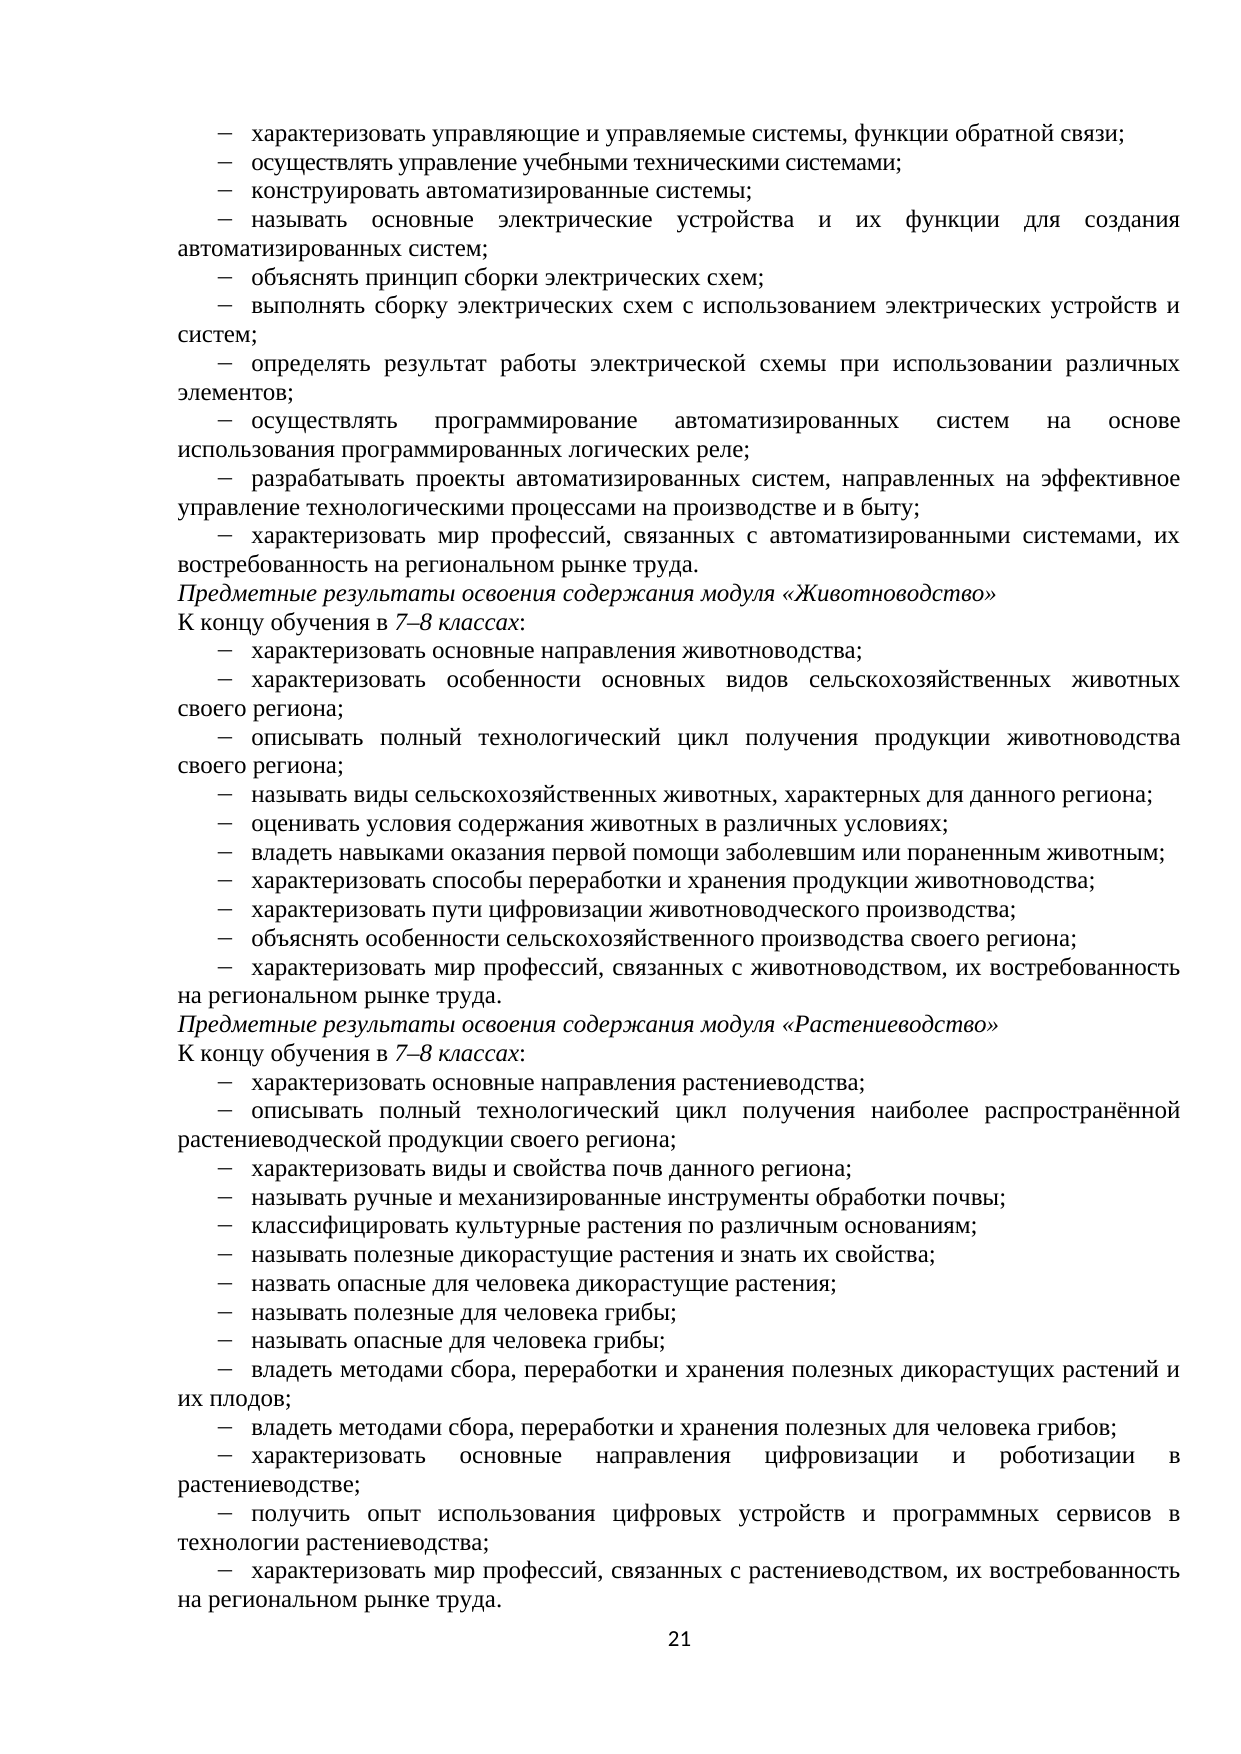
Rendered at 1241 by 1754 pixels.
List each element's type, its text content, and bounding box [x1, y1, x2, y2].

list объяснять принцип сборки электрических схем; [177, 262, 1181, 291]
list владеть навыками оказания первой помощи заболевшим или пораненным животным; [177, 837, 1181, 866]
list характеризовать мир профессий, связанных с растениеводством, их востребованность на региональном рынке труда. [177, 1556, 1181, 1613]
list характеризовать управляющие и управляемые системы, функции обратной связи; [177, 118, 1181, 147]
list выполнять сборку электрических схем с использованием электрических устройств и систем; [177, 291, 1181, 348]
list классифицировать культурные растения по различным основаниям; [177, 1211, 1181, 1239]
list характеризовать способы переработки и хранения продукции животноводства; [177, 866, 1181, 894]
list владеть методами сбора, переработки и хранения полезных дикорастущих растений и их плодов; [177, 1354, 1181, 1412]
text Предметные результаты освоения содержания модуля «Животноводство» [177, 578, 1181, 607]
list получить опыт использования цифровых устройств и программных сервисов в технологии растениеводства; [177, 1498, 1181, 1556]
list характеризовать основные направления растениеводства; [177, 1067, 1181, 1096]
list назвать опасные для человека дикорастущие растения; [177, 1268, 1181, 1297]
list характеризовать виды и свойства почв данного региона; [177, 1153, 1181, 1182]
list оценивать условия содержания животных в различных условиях; [177, 808, 1181, 837]
list называть ручные и механизированные инструменты обработки почвы; [177, 1182, 1181, 1211]
list характеризовать особенности основных видов сельскохозяйственных животных своего региона; [177, 664, 1181, 722]
list называть полезные дикорастущие растения и знать их свойства; [177, 1239, 1181, 1268]
list конструировать автоматизированные системы; [177, 176, 1181, 204]
list объяснять особенности сельскохозяйственного производства своего региона; [177, 923, 1181, 952]
list владеть методами сбора, переработки и хранения полезных для человека грибов; [177, 1412, 1181, 1441]
list осуществлять управление учебными техническими системами; [177, 147, 1181, 176]
list называть основные электрические устройства и их функции для создания автоматизированных систем; [177, 204, 1181, 262]
list описывать полный технологический цикл получения наиболее распространённой растениеводческой продукции своего региона; [177, 1096, 1181, 1153]
list называть полезные для человека грибы; [177, 1297, 1181, 1326]
list характеризовать основные направления животноводства; [177, 636, 1181, 664]
list описывать полный технологический цикл получения продукции животноводства своего региона; [177, 722, 1181, 779]
list характеризовать мир профессий, связанных с животноводством, их востребованность на региональном рынке труда. [177, 952, 1181, 1009]
list характеризовать мир профессий, связанных с автоматизированными системами, их востребованность на региональном рынке труда. [177, 521, 1181, 578]
list осуществлять программирование автоматизированных систем на основе использования программированных логических реле; [177, 406, 1181, 463]
text ​К концу обучения в 7–8 классах: [177, 1038, 1181, 1067]
list называть опасные для человека грибы; [177, 1326, 1181, 1354]
list разрабатывать проекты автоматизированных систем, направленных на эффективное управление технологическими процессами на производстве и в быту; [177, 463, 1181, 521]
list характеризовать основные направления цифровизации и роботизации в растениеводстве; [177, 1441, 1181, 1498]
text ​Предметные результаты освоения содержания модуля «Растениеводство» [177, 1009, 1181, 1038]
list определять результат работы электрической схемы при использовании различных элементов; [177, 348, 1181, 406]
list называть виды сельскохозяйственных животных, характерных для данного региона; [177, 779, 1181, 808]
text ​К концу обучения в 7–8 классах: [177, 607, 1181, 636]
list характеризовать пути цифровизации животноводческого производства; [177, 894, 1181, 923]
